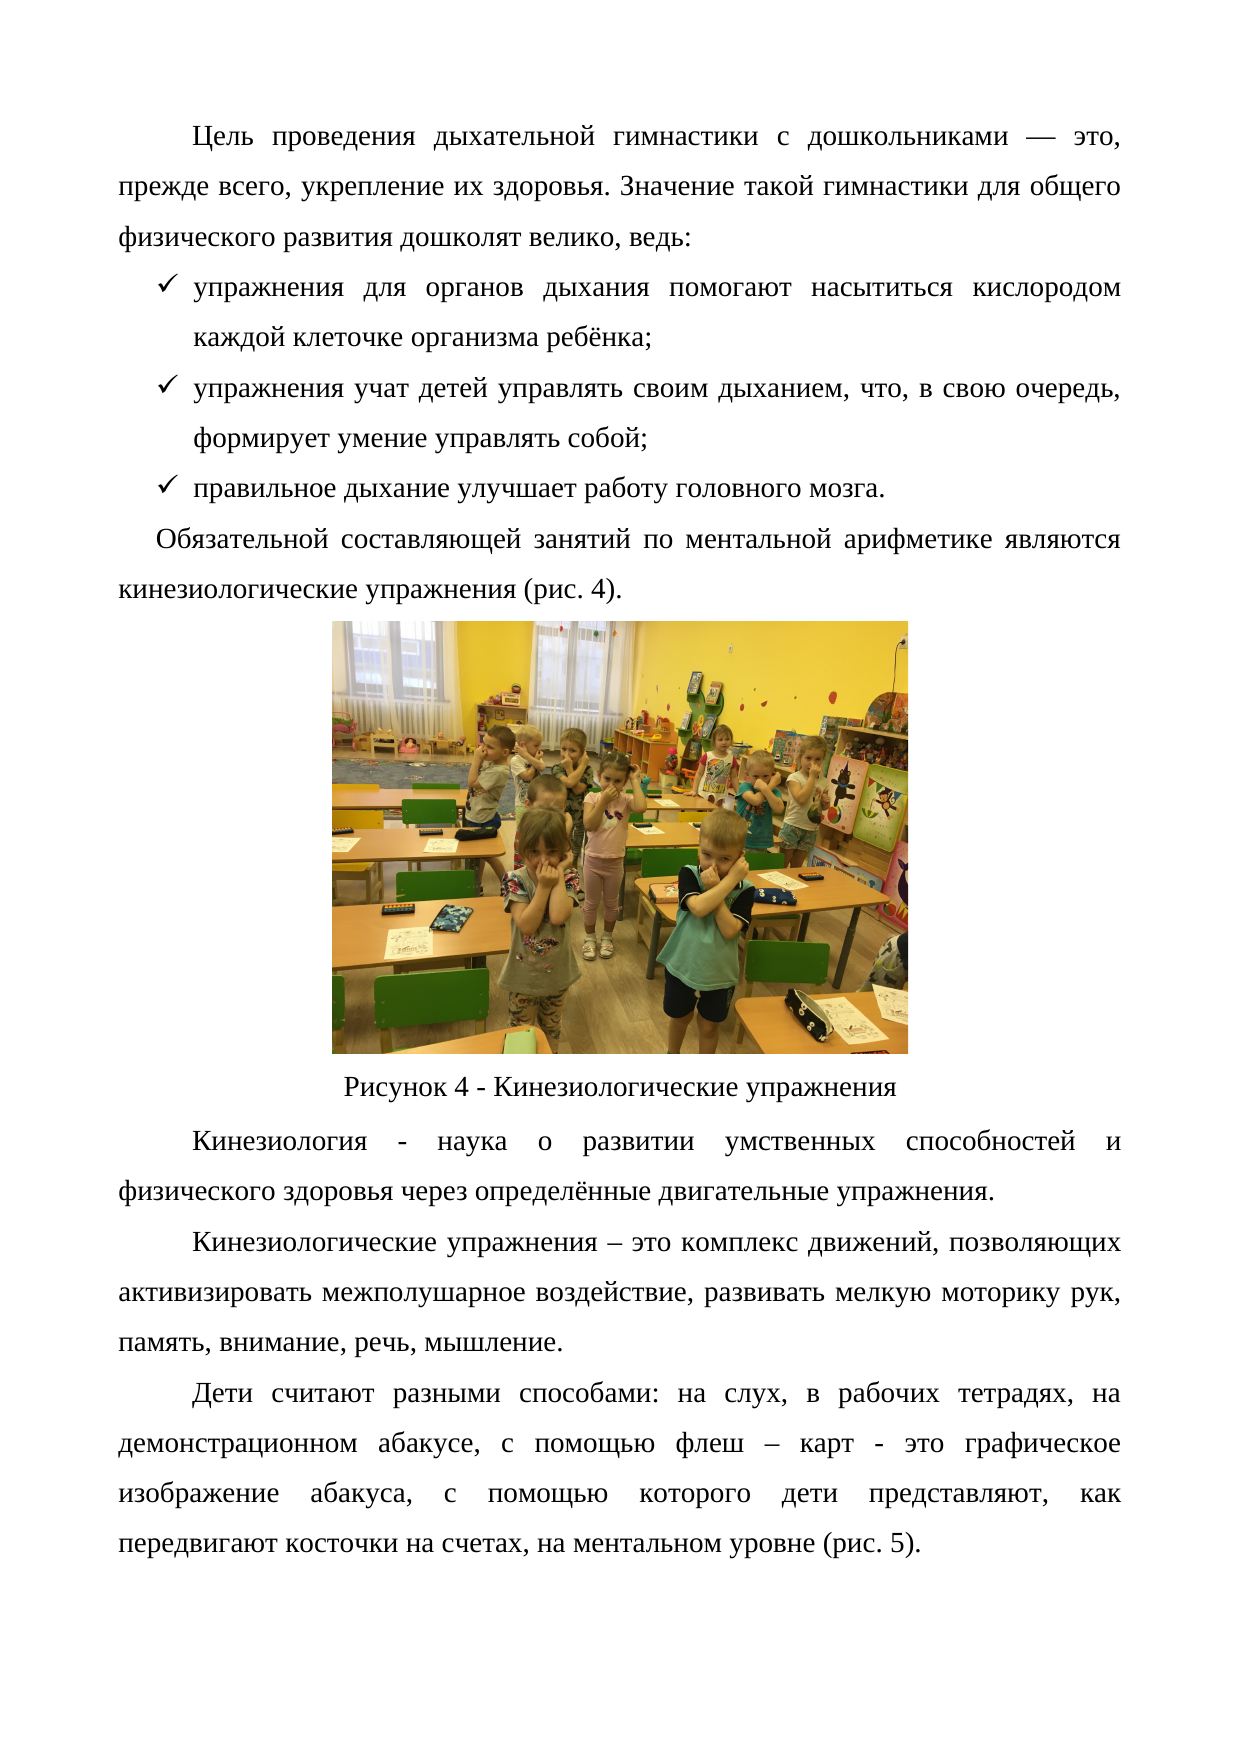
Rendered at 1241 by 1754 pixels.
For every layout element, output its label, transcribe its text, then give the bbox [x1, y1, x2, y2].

list правильное дыхание улучшает работу головного мозга. [156, 471, 1122, 504]
text Дети считают разными способами: на слух, в рабочих тетрадях, на демонстрационном абакусе, с помощью флеш – карт - это графическое изображение абакуса, с помощью которого дети представляют, как передвигают косточки на счетах, на ментальном уровне (рис. 5). [118, 1375, 1122, 1559]
list упражнения для органов дыхания помогают насытиться кислородом каждой клеточке организма ребёнка; [156, 269, 1122, 353]
text Кинезиология - наука о развитии умственных способностей и физического здоровья через определённые двигательные упражнения. [118, 1123, 1122, 1207]
text Обязательной составляющей занятий по ментальной арифметике являются кинезиологические упражнения (рис. 4). [118, 521, 1122, 605]
text Цель проведения дыхательной гимнастики с дошкольниками — это, прежде всего, укрепление их здоровья. Значение такой гимнастики для общего физического развития дошколят велико, ведь: [118, 118, 1122, 252]
text Кинезиологические упражнения – это комплекс движений, позволяющих активизировать межполушарное воздействие, развивать мелкую моторику рук, память, внимание, речь, мышление. [118, 1224, 1122, 1358]
picture [332, 621, 909, 1054]
text Рисунок 4 - Кинезиологические упражнения [118, 1069, 1122, 1102]
list упражнения учат детей управлять своим дыханием, что, в свою очередь, формирует умение управлять собой; [156, 370, 1122, 454]
